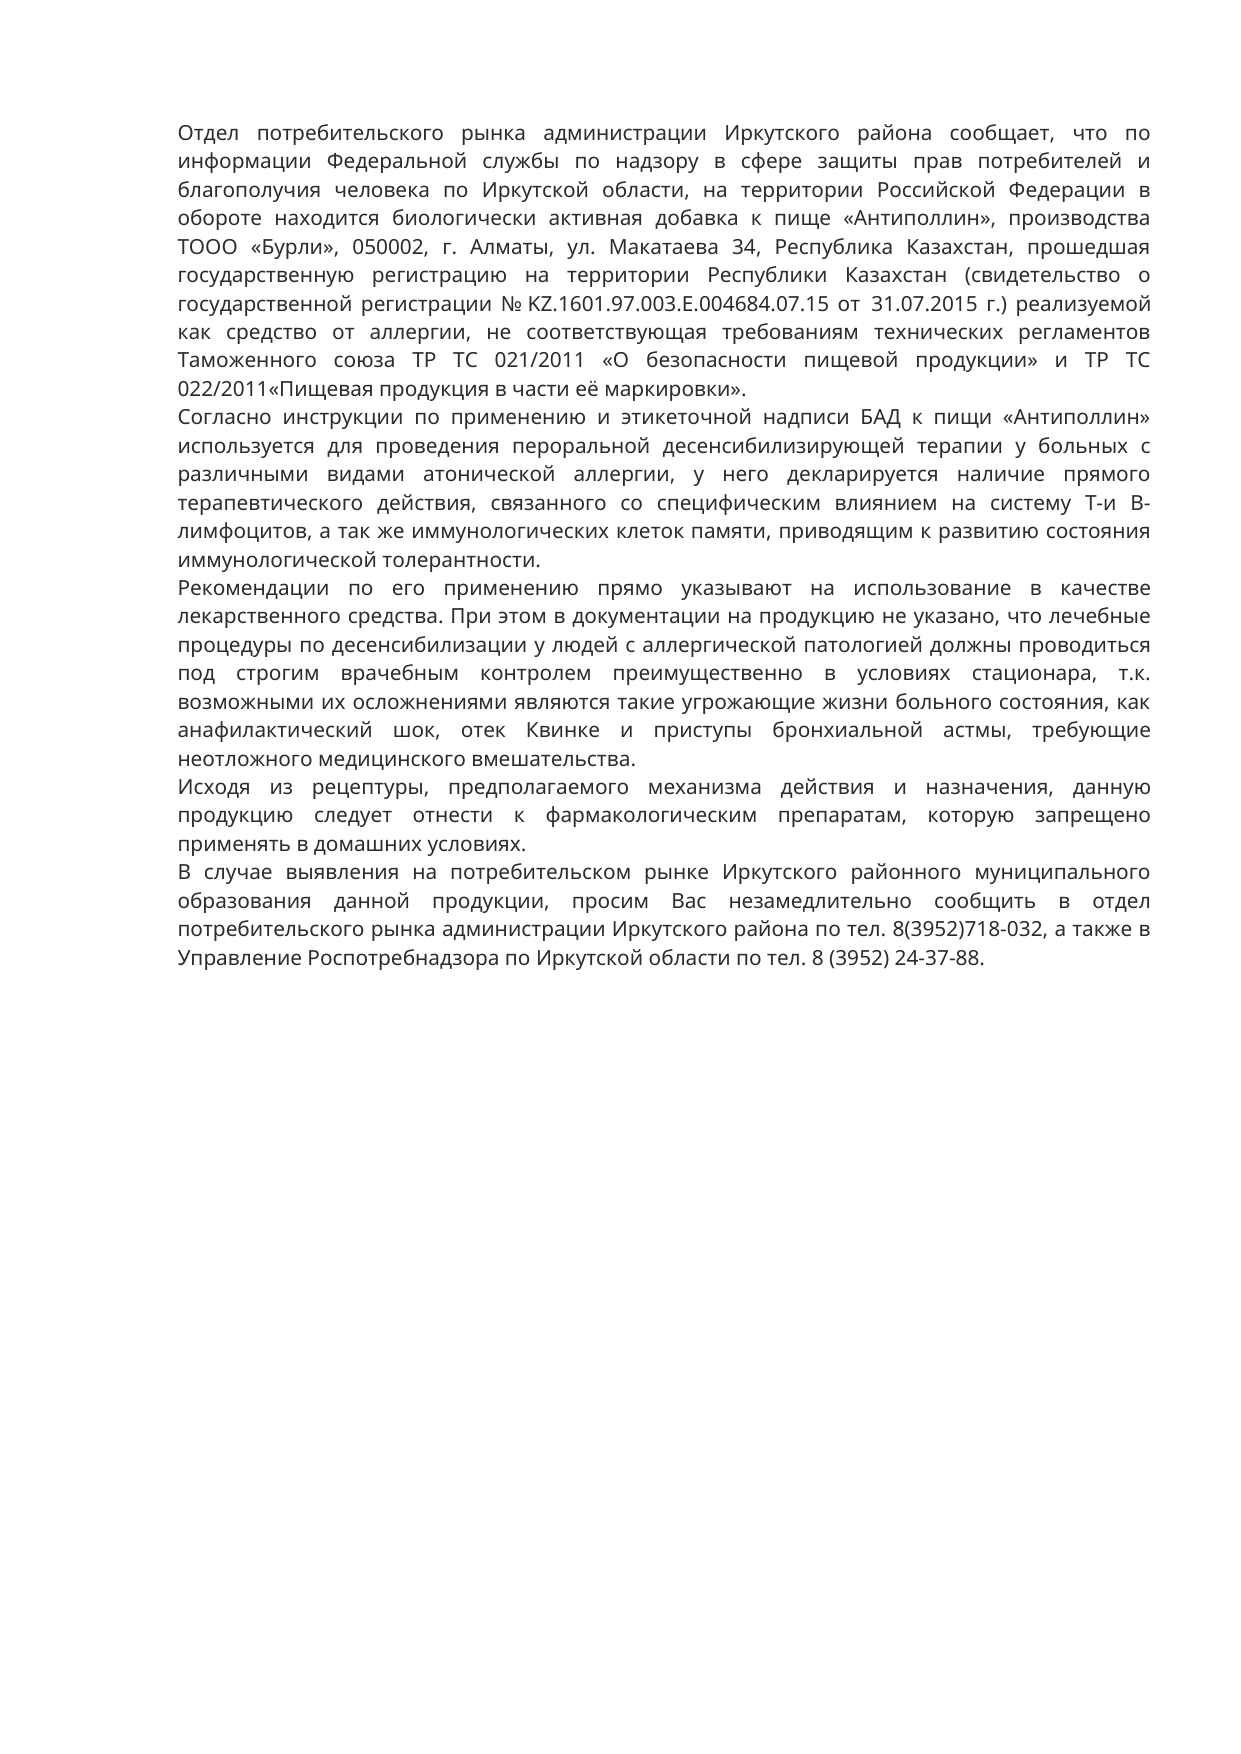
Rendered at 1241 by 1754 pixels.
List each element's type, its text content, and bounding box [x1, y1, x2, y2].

text Рекомендации по его применению прямо указывают на использование в качестве лекарственного средства. При этом в документации на продукцию не указано, что лечебные процедуры по десенсибилизации у людей с аллергической патологией должны проводиться под строгим врачебным контролем преимущественно в условиях стационара, т.к. возможными их осложнениями являются такие угрожающие жизни больного состояния, как анафилактический шок, отек Квинке и приступы бронхиальной астмы, требующие неотложного медицинского вмешательства. [177, 573, 1152, 772]
text В случае выявления на потребительском рынке Иркутского районного муниципального образования данной продукции, просим Вас незамедлительно сообщить в отдел потребительского рынка администрации Иркутского района по тел. 8(3952)718-032, а также в Управление Роспотребнадзора по Иркутской области по тел. 8 (3952) 24-37-88. [177, 857, 1152, 971]
text Отдел потребительского рынка администрации Иркутского района сообщает, что по информации Федеральной службы по надзору в сфере защиты прав потребителей и благополучия человека по Иркутской области, на территории Российской Федерации в обороте находится биологически активная добавка к пище «Антиполлин», производства ТООО «Бурли», 050002, г. Алматы, ул. Макатаева 34, Республика Казахстан, прошедшая государственную регистрацию на территории Республики Казахстан (свидетельство о государственной регистрации № KZ.1601.97.003.Е.004684.07.15 от 31.07.2015 г.) реализуемой как средство от аллергии, не соответствующая требованиям технических регламентов Таможенного союза ТР ТС 021/2011 «О безопасности пищевой продукции» и ТР ТС 022/2011«Пищевая продукция в части её маркировки». [177, 118, 1152, 402]
text Исходя из рецептуры, предполагаемого механизма действия и назначения, данную продукцию следует отнести к фармакологическим препаратам, которую запрещено применять в домашних условиях. [177, 772, 1152, 857]
text Согласно инструкции по применению и этикеточной надписи БАД к пищи «Антиполлин» используется для проведения пероральной десенсибилизирующей терапии у больных с различными видами атонической аллергии, у него декларируется наличие прямого терапевтического действия, связанного со специфическим влиянием на систему Т-и В-лимфоцитов, а так же иммунологических клеток памяти, приводящим к развитию состояния иммунологической толерантности. [177, 402, 1152, 573]
